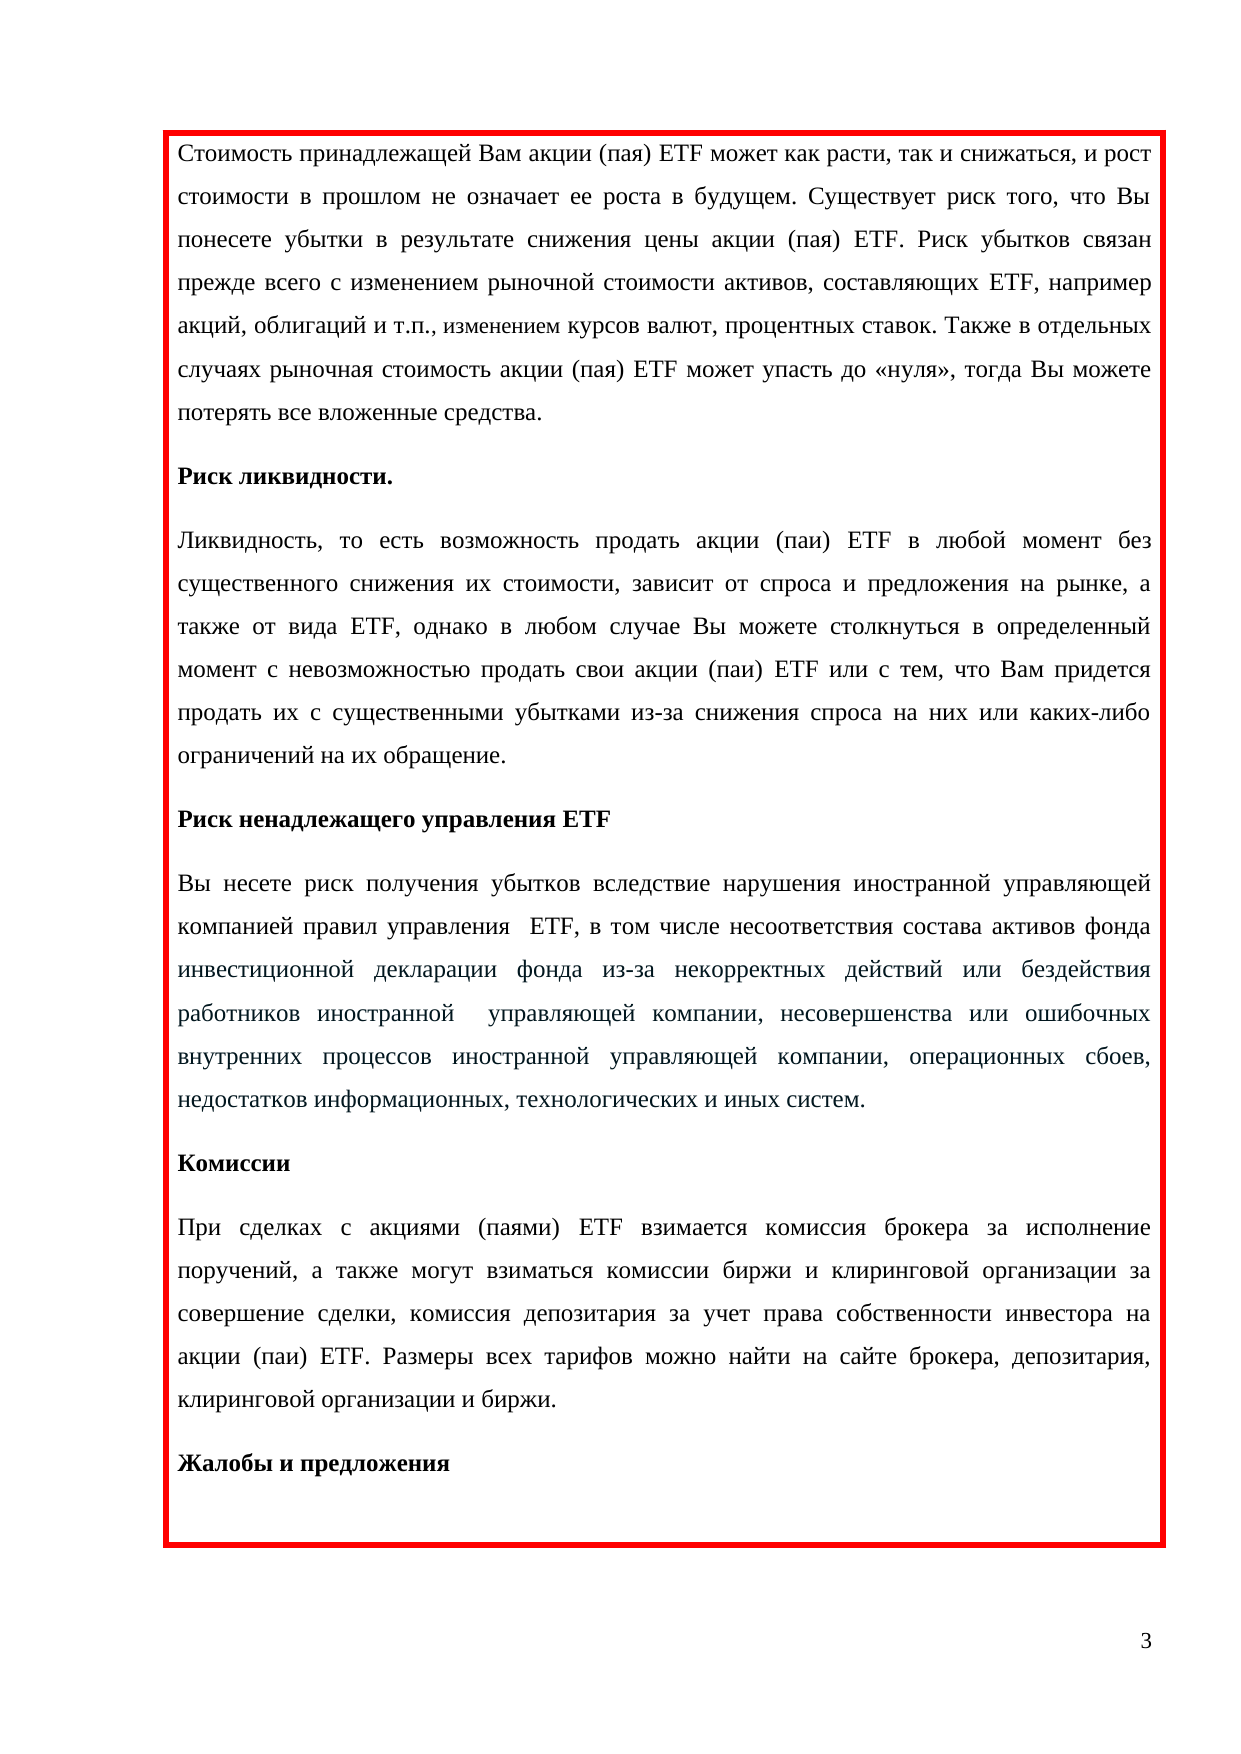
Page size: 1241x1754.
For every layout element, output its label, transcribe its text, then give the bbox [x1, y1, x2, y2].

text Вы несете риск получения убытков вследствие нарушения иностранной управляющей компанией правил управления ETF, в том числе несоответствия состава активов фонда инвестиционной декларации фонда из-за некорректных действий или бездействия работников иностранной управляющей компании, несовершенства или ошибочных внутренних процессов иностранной управляющей компании, операционных сбоев, недостатков информационных, технологических и иных систем. [169, 860, 1160, 1113]
text Комиссии [169, 1139, 1160, 1177]
text Риск ненадлежащего управления ETF [169, 796, 1160, 833]
text Стоимость принадлежащей Вам акции (пая) ETF может как расти, так и снижаться, и рост стоимости в прошлом не означает ее роста в будущем. Существует риск того, что Вы понесете убытки в результате снижения цены акции (пая) ETF. Риск убытков связан прежде всего с изменением рыночной стоимости активов, составляющих ETF, например акций, облигаций и т.п., изменением курсов валют, процентных ставок. Также в отдельных случаях рыночная стоимость акции (пая) ETF может упасть до «нуля», тогда Вы можете потерять все вложенные средства. [169, 136, 1160, 426]
text При сделках с акциями (паями) ETF взимается комиссия брокера за исполнение поручений, а также могут взиматься комиссии биржи и клиринговой организации за совершение сделки, комиссия депозитария за учет права собственности инвестора на акции (паи) ETF. Размеры всех тарифов можно найти на сайте брокера, депозитария, клиринговой организации и биржи. [169, 1203, 1160, 1413]
text Риск ликвидности. [169, 452, 1160, 489]
text Жалобы и предложения [169, 1440, 1160, 1542]
text Ликвидность, то есть возможность продать акции (паи) ETF в любой момент без существенного снижения их стоимости, зависит от спроса и предложения на рынке, а также от вида ETF, однако в любом случае Вы можете столкнуться в определенный момент с невозможностью продать свои акции (паи) ETF или с тем, что Вам придется продать их с существенными убытками из-за снижения спроса на них или каких-либо ограничений на их обращение. [169, 516, 1160, 769]
